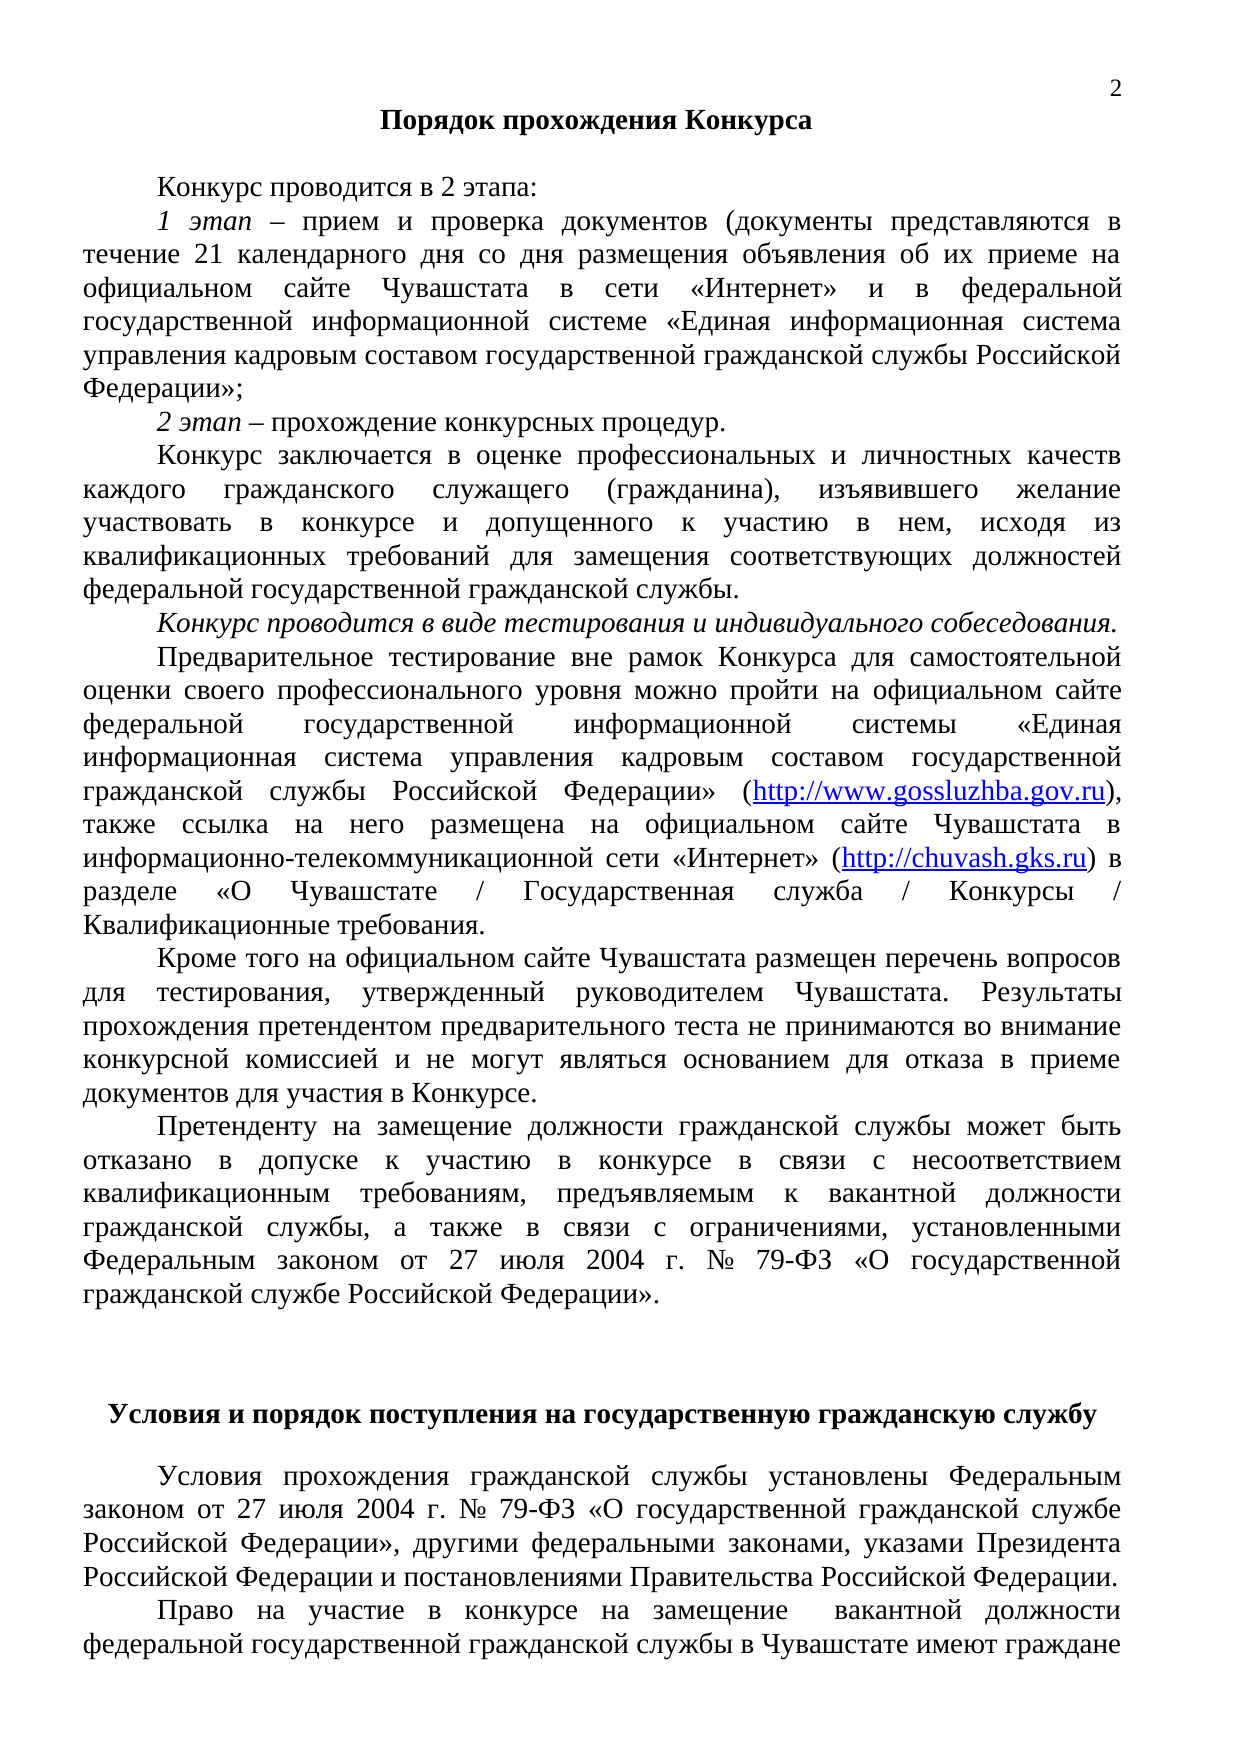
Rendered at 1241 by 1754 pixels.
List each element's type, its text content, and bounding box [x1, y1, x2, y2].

text Претенденту на замещение должности гражданской службы может быть отказано в допуске к участию в конкурсе в связи с несоответствием квалификационным требованиям, предъявляемым к вакантной должности гражданской службы, а также в связи с ограничениями, установленными Федеральным законом от 27 июля 2004 г. № 79-ФЗ «О государственной гражданской службе Российской Федерации». [83, 1108, 1122, 1309]
text Конкурс проводится в виде тестирования и индивидуального собеседования. [83, 605, 1122, 639]
text 2 этап – прохождение конкурсных процедур. [83, 404, 1122, 437]
text Предварительное тестирование вне рамок Конкурса для самостоятельной оценки своего профессионального уровня можно пройти на официальном сайте федеральной государственной информационной системы «Единая информационная система управления кадровым составом государственной гражданской службы Российской Федерации» (http://www.gossluzhba.gov.ru), также ссылка на него размещена на официальном сайте Чувашстата в информационно-телекоммуникационной сети «Интернет» (http://chuvash.gks.ru) в разделе «О Чувашстате / Государственная служба / Конкурсы / Квалификационные требования. [83, 639, 1122, 941]
text Порядок прохождения Конкурса [83, 102, 1122, 136]
text Конкурс заключается в оценке профессиональных и личностных качеств каждого гражданского служащего (гражданина), изъявившего желание участвовать в конкурсе и допущенного к участию в нем, исходя из квалификационных требований для замещения соответствующих должностей федеральной государственной гражданской службы. [83, 437, 1122, 605]
subtitle Условия и порядок поступления на государственную гражданскую службу [83, 1396, 1122, 1429]
text 1 этап – прием и проверка документов (документы представляются в течение 21 календарного дня со дня размещения объявления об их приеме на официальном сайте Чувашстата в сети «Интернет» и в федеральной государственной информационной системе «Единая информационная система управления кадровым составом государственной гражданской службы Российской Федерации»; [83, 203, 1122, 404]
text Кроме того на официальном сайте Чувашстата размещен перечень вопросов для тестирования, утвержденный руководителем Чувашстата. Результаты прохождения претендентом предварительного теста не принимаются во внимание конкурсной комиссией и не могут являться основанием для отказа в приеме документов для участия в Конкурсе. [83, 941, 1122, 1108]
text Конкурс проводится в 2 этапа: [83, 169, 1122, 203]
text Условия прохождения гражданской службы установлены Федеральным законом от 27 июля . № 79-ФЗ «О государственной гражданской службе Российской Федерации», другими федеральными законами, указами Президента Российской Федерации и постановлениями Правительства Российской Федерации. [83, 1458, 1122, 1592]
